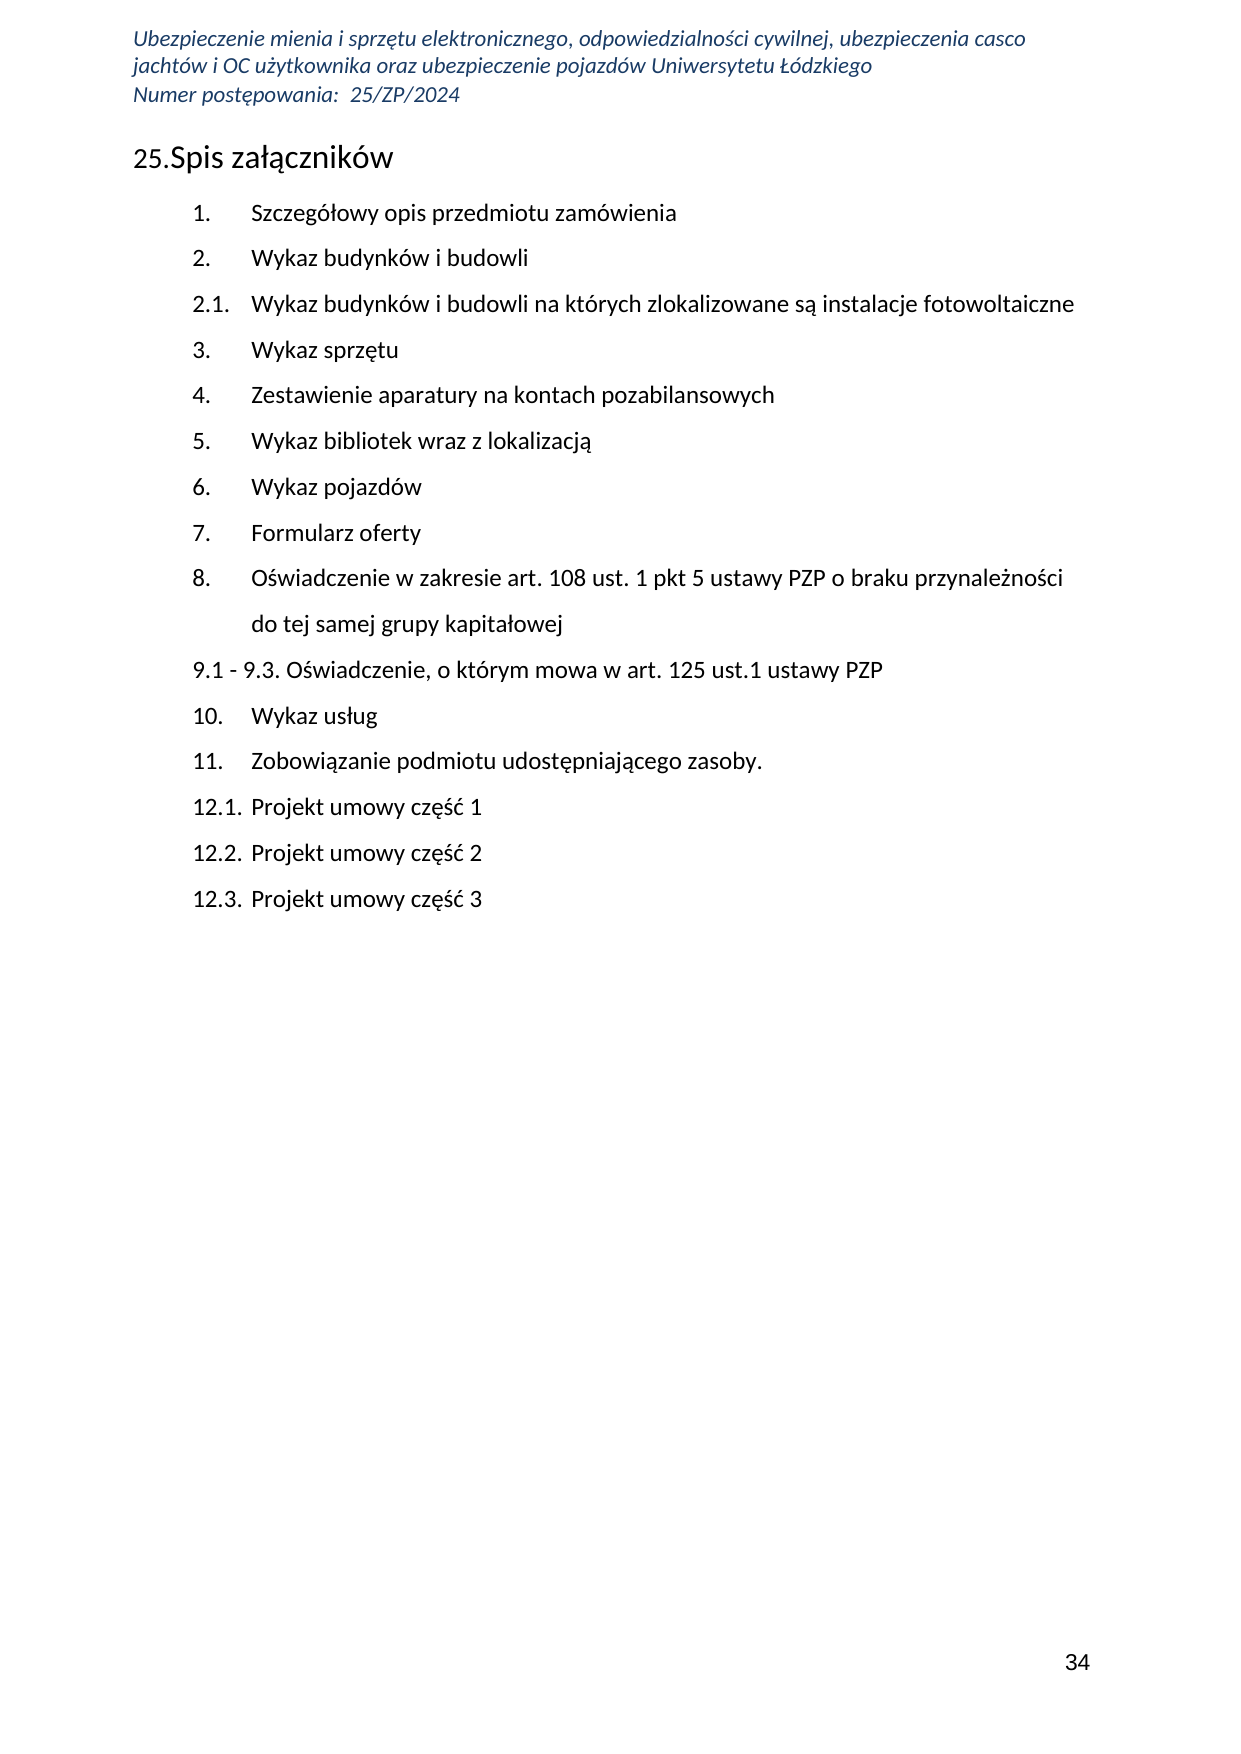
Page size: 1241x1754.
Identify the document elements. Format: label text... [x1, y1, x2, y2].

list Wykaz bibliotek wraz z lokalizacją [192, 425, 1090, 456]
list Zobowiązanie podmiotu udostępniającego zasoby. [192, 746, 1090, 776]
list Wykaz pojazdów [192, 471, 1090, 502]
list Zestawienie aparatury na kontach pozabilansowych [192, 380, 1090, 410]
list Wykaz budynków i budowli na których zlokalizowane są instalacje fotowoltaiczne [192, 288, 1090, 319]
list Wykaz sprzętu [192, 334, 1090, 364]
list Wykaz budynków i budowli [192, 242, 1090, 273]
subtitle Spis załączników [133, 136, 1090, 176]
list Projekt umowy część 3 [192, 883, 1090, 913]
list Projekt umowy część 1 [192, 791, 1090, 822]
list Wykaz usług [192, 700, 1090, 730]
list Formularz oferty [192, 517, 1090, 547]
text 9.1 - 9.3. Oświadczenie, o którym mowa w art. 125 ust.1 ustawy PZP [192, 654, 1090, 684]
list Szczegółowy opis przedmiotu zamówienia [192, 197, 1090, 227]
list Oświadczenie w zakresie art. 108 ust. 1 pkt 5 ustawy PZP o braku przynależności do tej samej grupy kapitałowej [192, 563, 1090, 639]
list Projekt umowy część 2 [192, 837, 1090, 867]
